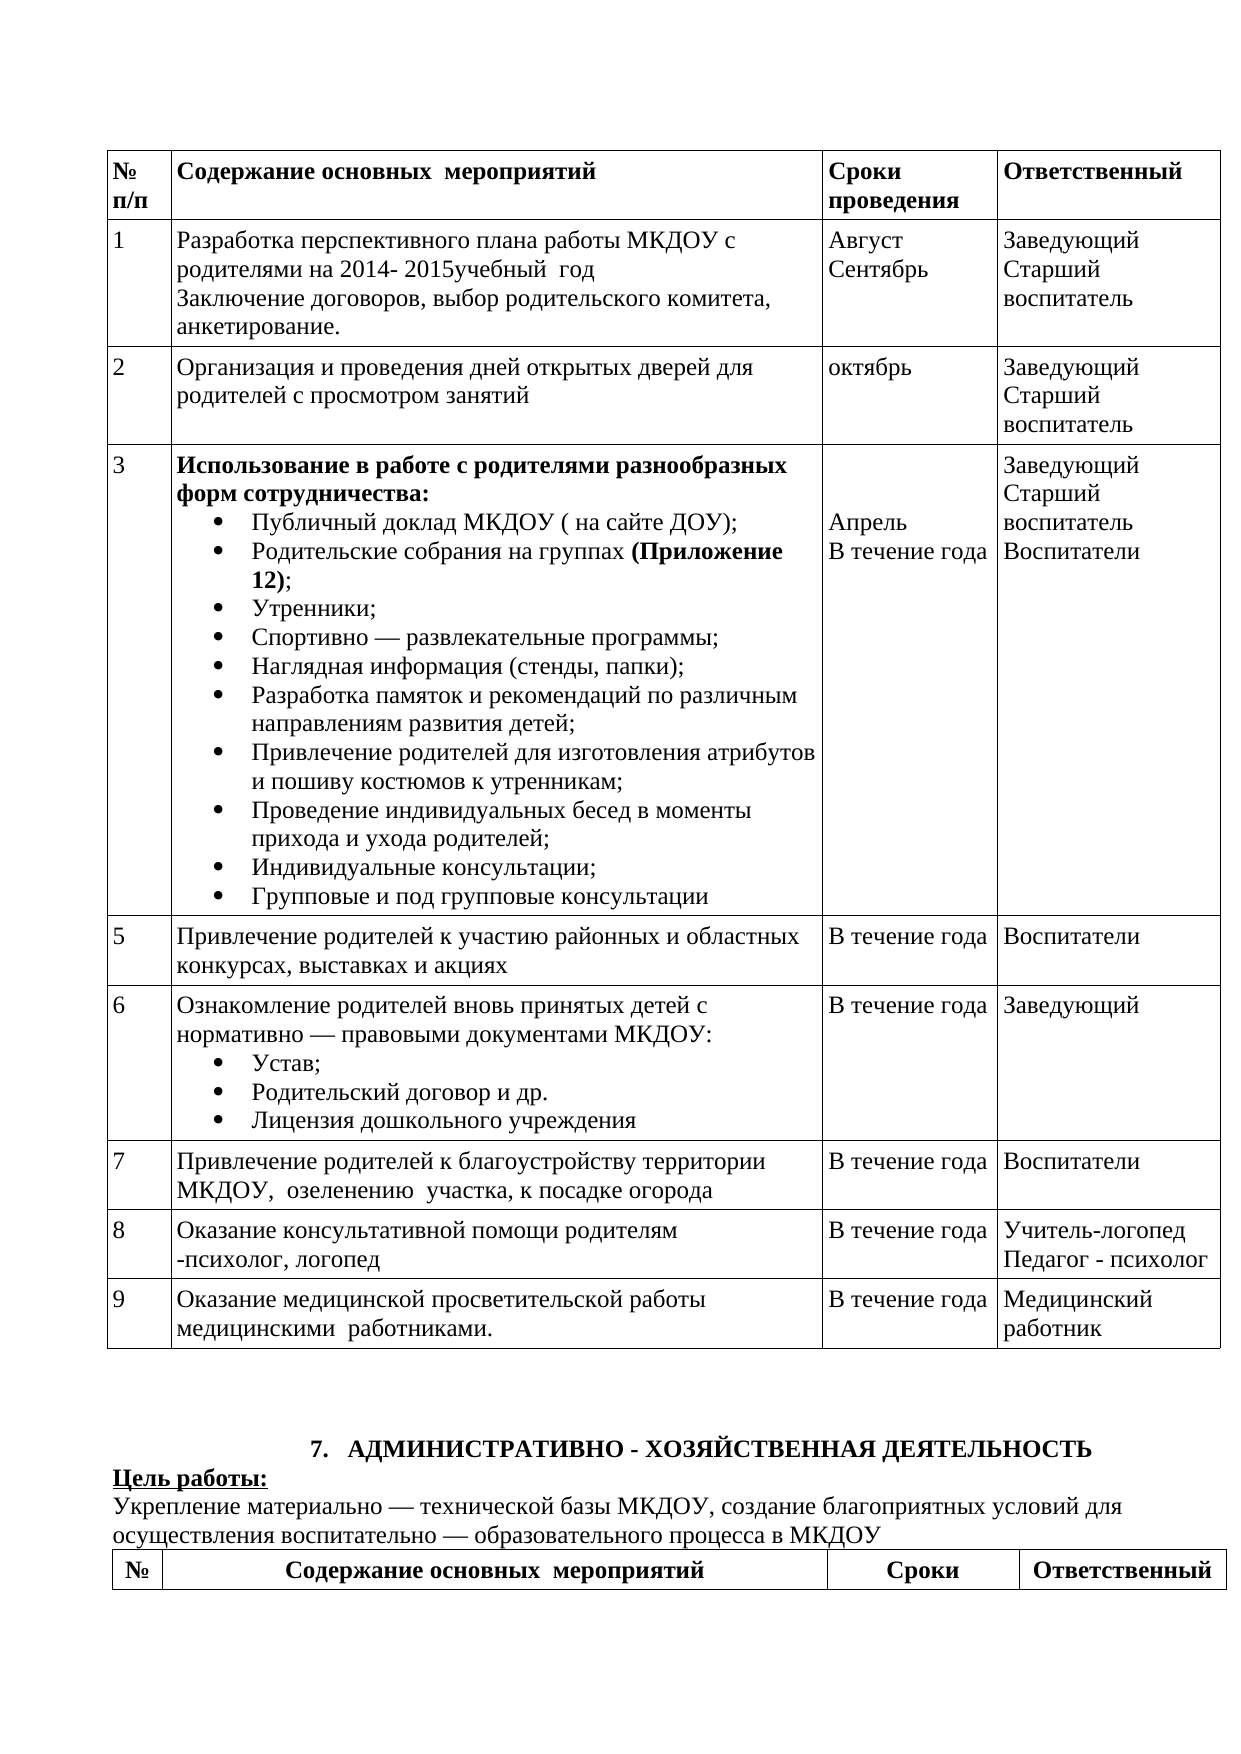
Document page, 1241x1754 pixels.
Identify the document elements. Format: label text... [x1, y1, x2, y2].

table_header Сроки проведения [828, 1550, 1019, 1589]
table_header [163, 1550, 827, 1589]
table_cell Использование в работе с родителями разнообразных форм сотрудничества: Публичный доклад МКДОУ ( на сайте ДОУ); Родительские собрания на группах (Приложение 12); Утренники; Спортивно — развлекательные программы; Наглядная информация (стенды, папки); Разработка памяток и рекомендаций по различным направлениям развития детей; Привлечение родителей для изготовления атрибутов и пошиву костюмов к утренникам; Проведение индивидуальных бесед в моменты прихода и ухода родителей; Индивидуальные консультации; Групповые и под групповые консультации [172, 445, 822, 915]
table_header № п/п [108, 151, 171, 219]
table_cell В течение года [823, 1279, 997, 1347]
table_cell 3 [108, 445, 171, 915]
table_cell Заведующий [998, 986, 1220, 1140]
table_cell Привлечение родителей к благоустройству территории МКДОУ, озеленению участка, к посадке огорода [172, 1141, 822, 1209]
table_cell В течение года [823, 1210, 997, 1278]
table_cell 9 [108, 1279, 171, 1347]
table_cell В течение года [823, 916, 997, 984]
table_cell Заведующий Старший воспитатель Воспитатели [998, 445, 1220, 915]
table_header Сроки проведения [823, 151, 997, 219]
table_cell 5 [108, 916, 171, 984]
table_cell 2 [108, 347, 171, 444]
table_header Ответственный [1020, 1550, 1226, 1589]
table_header № п/п [113, 1550, 162, 1589]
list АДМИНИСТРАТИВНО - ХОЗЯЙСТВЕННАЯ ДЕЯТЕЛЬНОСТЬ [275, 1434, 1128, 1463]
table_cell 8 [108, 1210, 171, 1278]
text Цель работы: [112, 1463, 1128, 1491]
table_cell Медицинский работник [998, 1279, 1220, 1347]
table_cell Воспитатели [998, 1141, 1220, 1209]
table_cell Август Сентябрь [823, 220, 997, 346]
table_cell Воспитатели [998, 916, 1220, 984]
table_cell В течение года [823, 1141, 997, 1209]
table_cell Разработка перспективного плана работы МКДОУ с родителями на 2014- 2015учебный год Заключение договоров, выбор родительского комитета, анкетирование. [172, 220, 822, 346]
table_cell Заведующий Старший воспитатель [998, 347, 1220, 444]
table_cell 7 [108, 1141, 171, 1209]
table_cell Организация и проведения дней открытых дверей для родителей с просмотром занятий [172, 347, 822, 444]
table_cell Апрель В течение года [823, 445, 997, 915]
table_cell В течение года [823, 986, 997, 1140]
table_cell Ознакомление родителей вновь принятых детей с нормативно — правовыми документами МКДОУ: Устав; Родительский договор и др. Лицензия дошкольного учреждения [172, 986, 822, 1140]
table_cell Привлечение родителей к участию районных и областных конкурсах, выставках и акциях [172, 916, 822, 984]
text Укрепление материально — технической базы МКДОУ, создание благоприятных условий для осуществления воспитательно — образовательного процесса в МКДОУ [112, 1491, 1128, 1549]
table_cell Заведующий Старший воспитатель [998, 220, 1220, 346]
table_cell Оказание консультативной помощи родителям -психолог, логопед [172, 1210, 822, 1278]
table_cell Оказание медицинской просветительской работы медицинскими работниками. [172, 1279, 822, 1347]
table_header Ответственный [998, 151, 1220, 219]
table_cell 6 [108, 986, 171, 1140]
table_cell Учитель-логопед Педагог - психолог [998, 1210, 1220, 1278]
table_cell 1 [108, 220, 171, 346]
table_cell октябрь [823, 347, 997, 444]
table_header Содержание основных мероприятий [172, 151, 822, 219]
